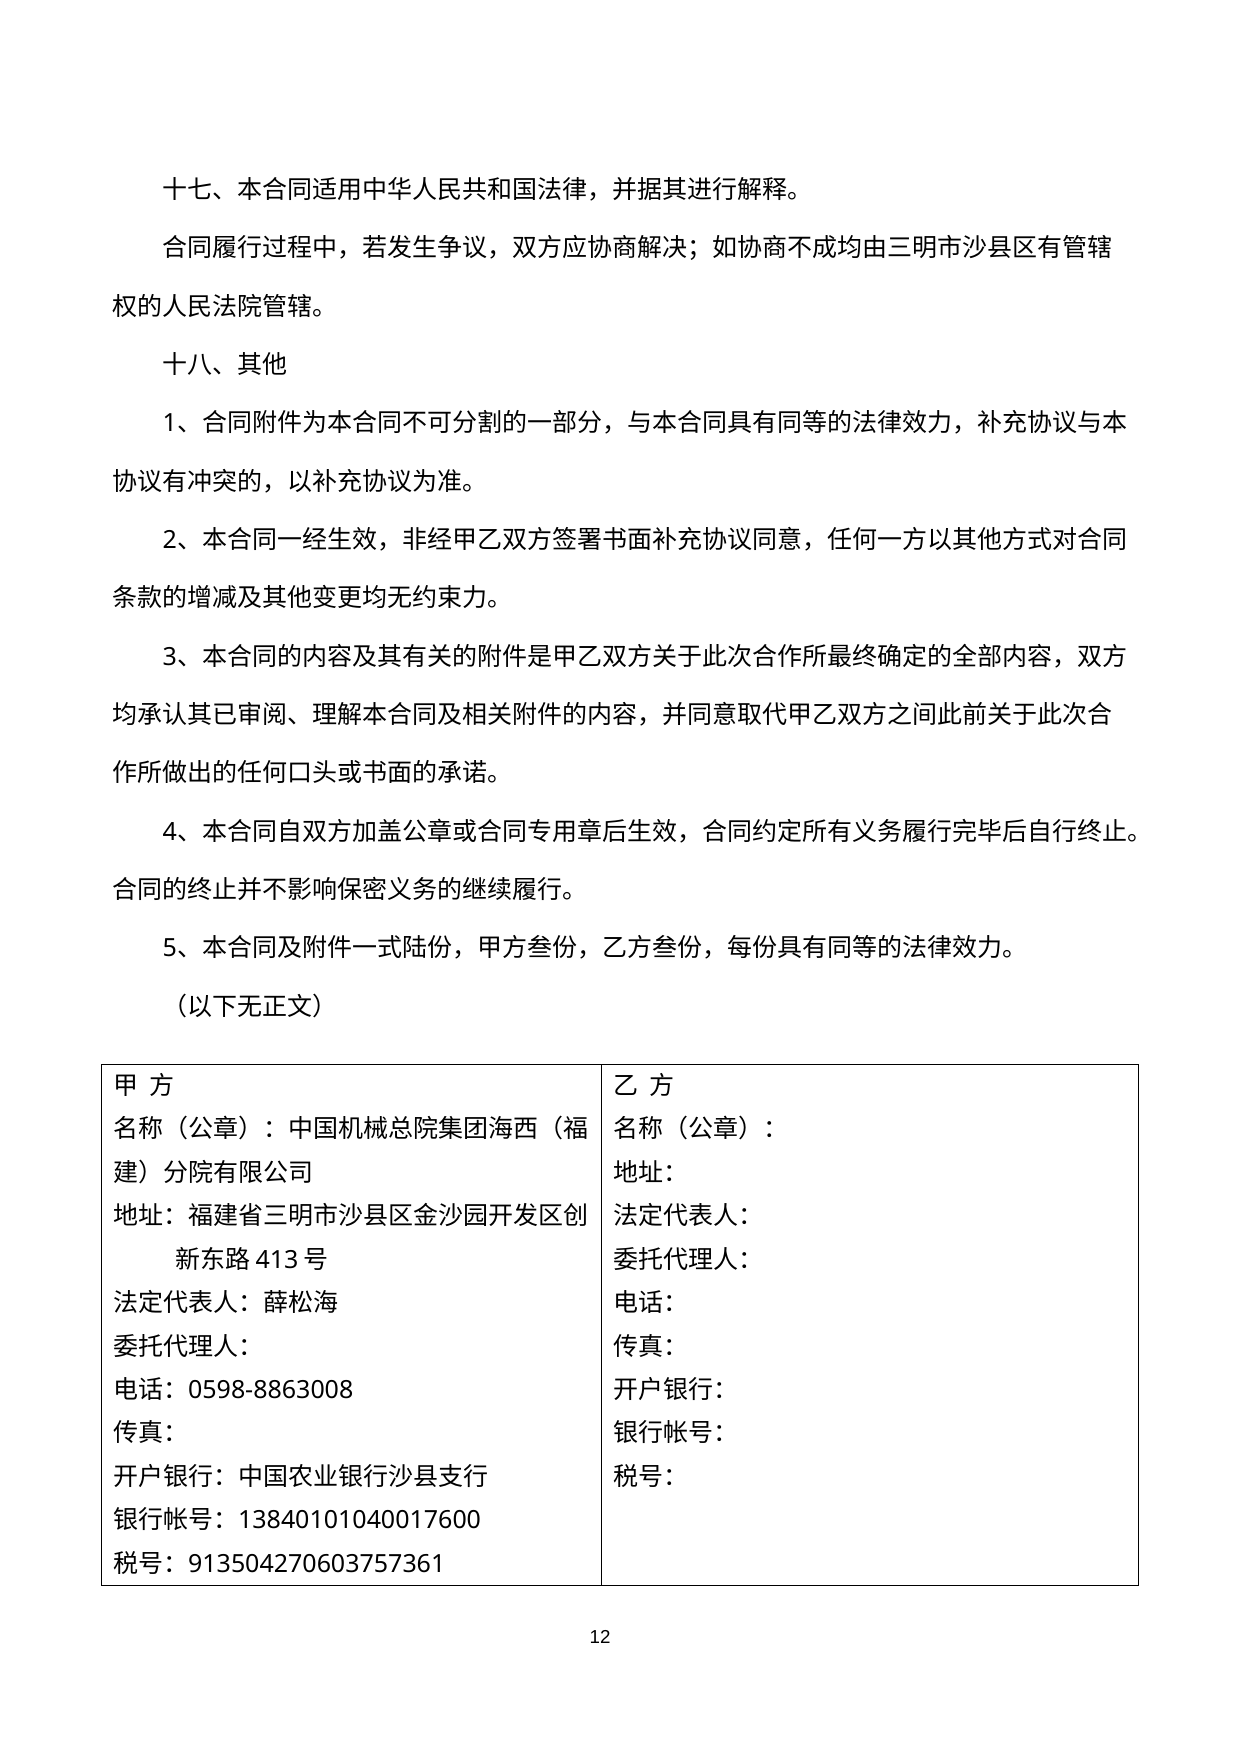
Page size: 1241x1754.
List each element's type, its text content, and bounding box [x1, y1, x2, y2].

text 十七、本合同适用中华人民共和国法律，并据其进行解释。 [112, 152, 1128, 210]
text 5、本合同及附件一式陆份，甲方叁份，乙方叁份，每份具有同等的法律效力。 [112, 910, 1128, 968]
text （以下无正文） [112, 968, 1128, 1027]
text 4、本合同自双方加盖公章或合同专用章后生效，合同约定所有义务履行完毕后自行终止。合同的终止并不影响保密义务的继续履行。 [112, 793, 1128, 910]
text 3、本合同的内容及其有关的附件是甲乙双方关于此次合作所最终确定的全部内容，双方均承认其已审阅、理解本合同及相关附件的内容，并同意取代甲乙双方之间此前关于此次合作所做出的任何口头或书面的承诺。 [112, 618, 1128, 793]
table_header 甲 方 名称（公章）：中国机械总院集团海西（福建）分院有限公司 地址：福建省三明市沙县区金沙园开发区创新东路413号 法定代表人：薛松海 委托代理人： 电话：0598-8863008 传真： 开户银行：中国农业银行沙县支行 银行帐号：13840101040017600 税号：913504270603757361 [102, 1065, 601, 1584]
table_header 乙 方 名称（公章）： 地址： 法定代表人： 委托代理人： 电话： 传真： 开户银行： 银行帐号： 税号： [602, 1065, 1138, 1584]
text 2、本合同一经生效，非经甲乙双方签署书面补充协议同意，任何一方以其他方式对合同条款的增减及其他变更均无约束力。 [112, 502, 1128, 618]
text 合同履行过程中，若发生争议，双方应协商解决；如协商不成均由三明市沙县区有管辖权的人民法院管辖。 [112, 210, 1128, 327]
text 1、合同附件为本合同不可分割的一部分，与本合同具有同等的法律效力，补充协议与本协议有冲突的，以补充协议为准。 [112, 385, 1128, 502]
text 十八、其他 [112, 327, 1128, 385]
